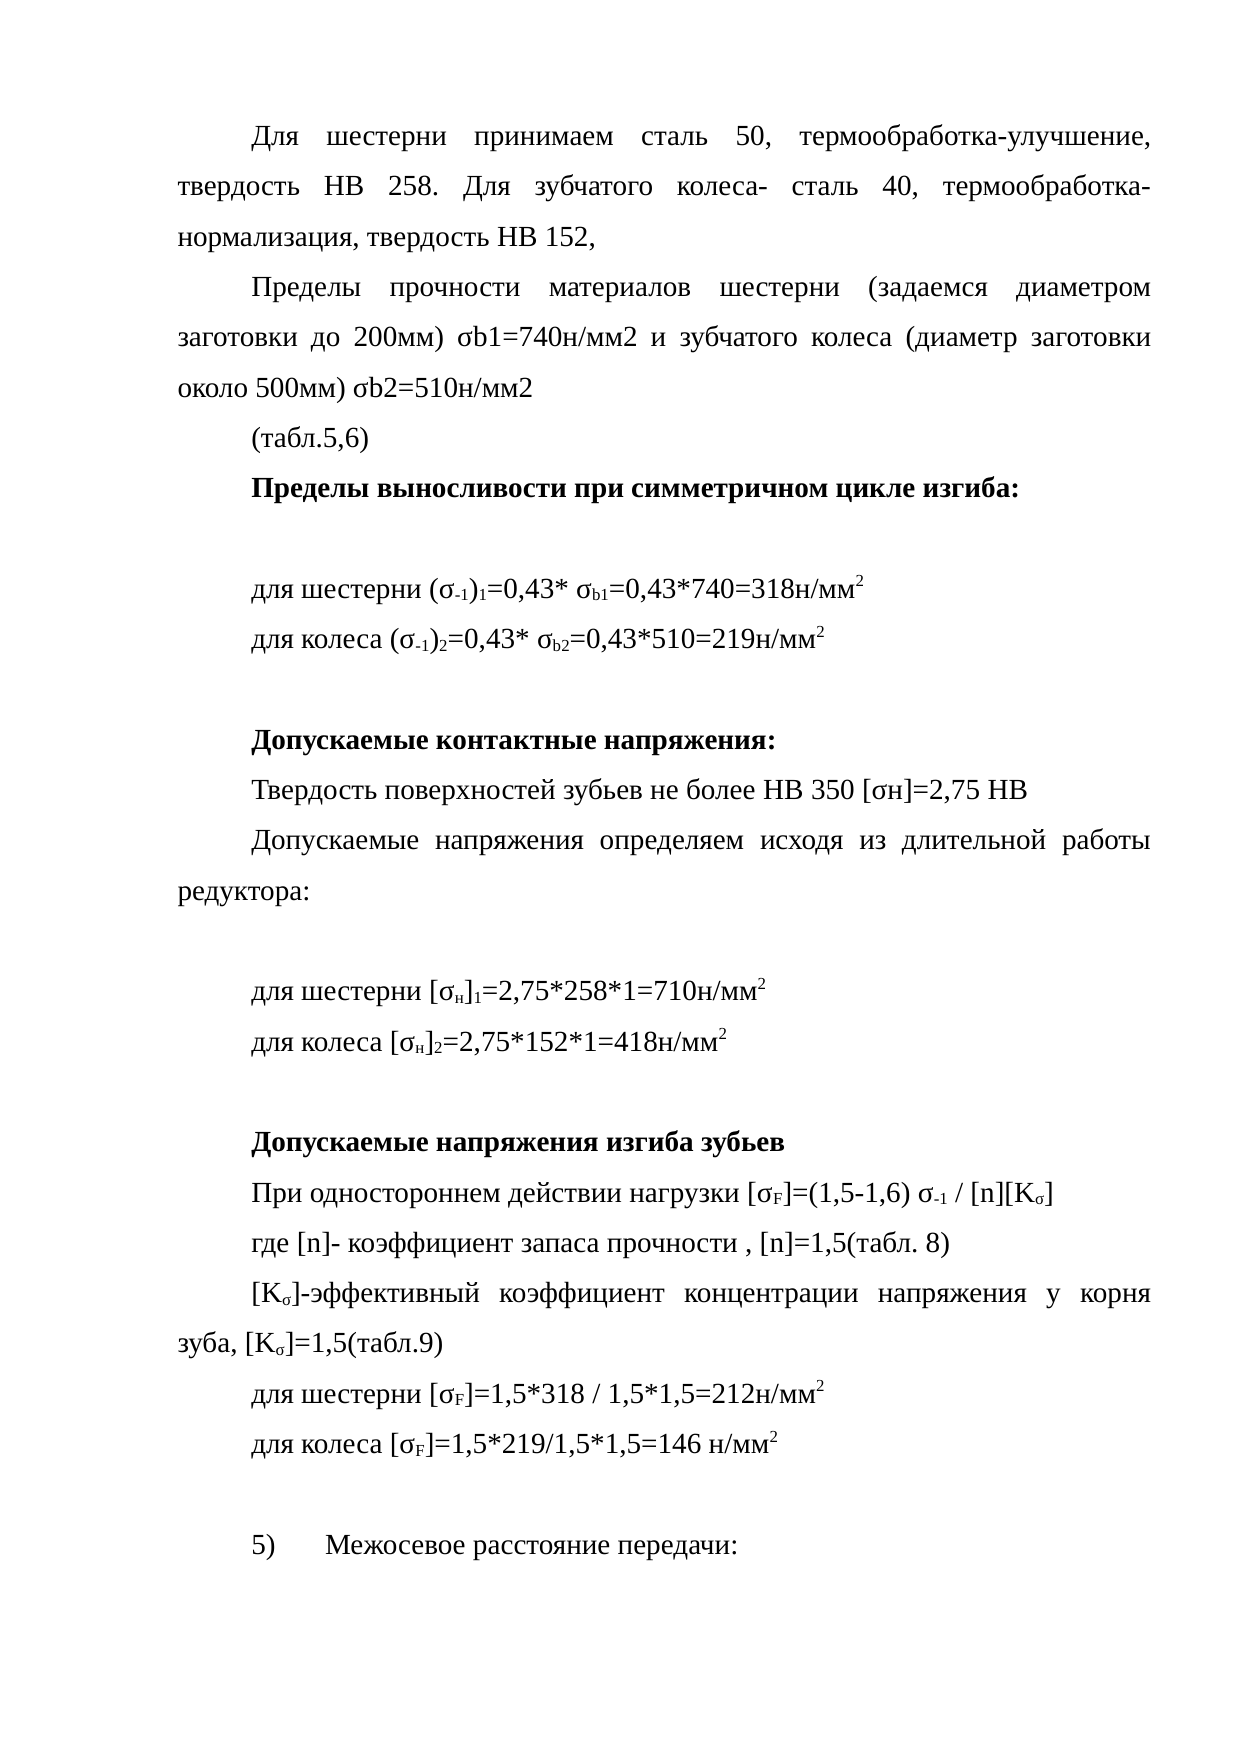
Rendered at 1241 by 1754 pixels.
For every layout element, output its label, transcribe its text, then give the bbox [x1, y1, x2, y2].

text для колеса (σ-1)2=0,43* σb2=0,43*510=219н/мм2 [177, 621, 1152, 655]
text Пределы прочности материалов шестерни (задаемся диаметром заготовки до 200мм) σb1=740н/мм2 и зубчатого колеса (диаметр заготовки около 500мм) σb2=510н/мм2 [177, 269, 1152, 403]
text Для шестерни принимаем сталь 50, термообработка-улучшение, твердость HB 258. Для зубчатого колеса- сталь 40, термообработка-нормализация, твердость HB 152, [177, 118, 1152, 252]
text Допускаемые напряжения определяем исходя из длительной работы редуктора: [177, 822, 1152, 906]
text Допускаемые напряжения изгиба зубьев [177, 1124, 1152, 1158]
list Межосевое расстояние передачи: [177, 1527, 1152, 1560]
text для шестерни [σн]1=2,75*258*1=710н/мм2 [177, 973, 1152, 1007]
text [Kσ]-эффективный коэффициент концентрации напряжения у корня зуба, [Kσ]=1,5(табл.9) [177, 1275, 1152, 1359]
text При одностороннем действии нагрузки [σF]=(1,5-1,6) σ-1 / [n][Kσ] [177, 1175, 1152, 1208]
text для шестерни (σ-1)1=0,43* σb1=0,43*740=318н/мм2 [177, 571, 1152, 604]
text где [n]- коэффициент запаса прочности , [n]=1,5(табл. 8) [177, 1225, 1152, 1258]
text для шестерни [σF]=1,5*318 / 1,5*1,5=212н/мм2 [177, 1376, 1152, 1409]
text (табл.5,6) [177, 420, 1152, 453]
text Твердость поверхностей зубьев не более HB 350 [σн]=2,75 HB [177, 772, 1152, 806]
text для колеса [σн]2=2,75*152*1=418н/мм2 [177, 1024, 1152, 1057]
text Допускаемые контактные напряжения: [177, 722, 1152, 755]
text Пределы выносливости при симметричном цикле изгиба: [177, 470, 1152, 504]
text для колеса [σF]=1,5*219/1,5*1,5=146 н/мм2 [177, 1426, 1152, 1460]
